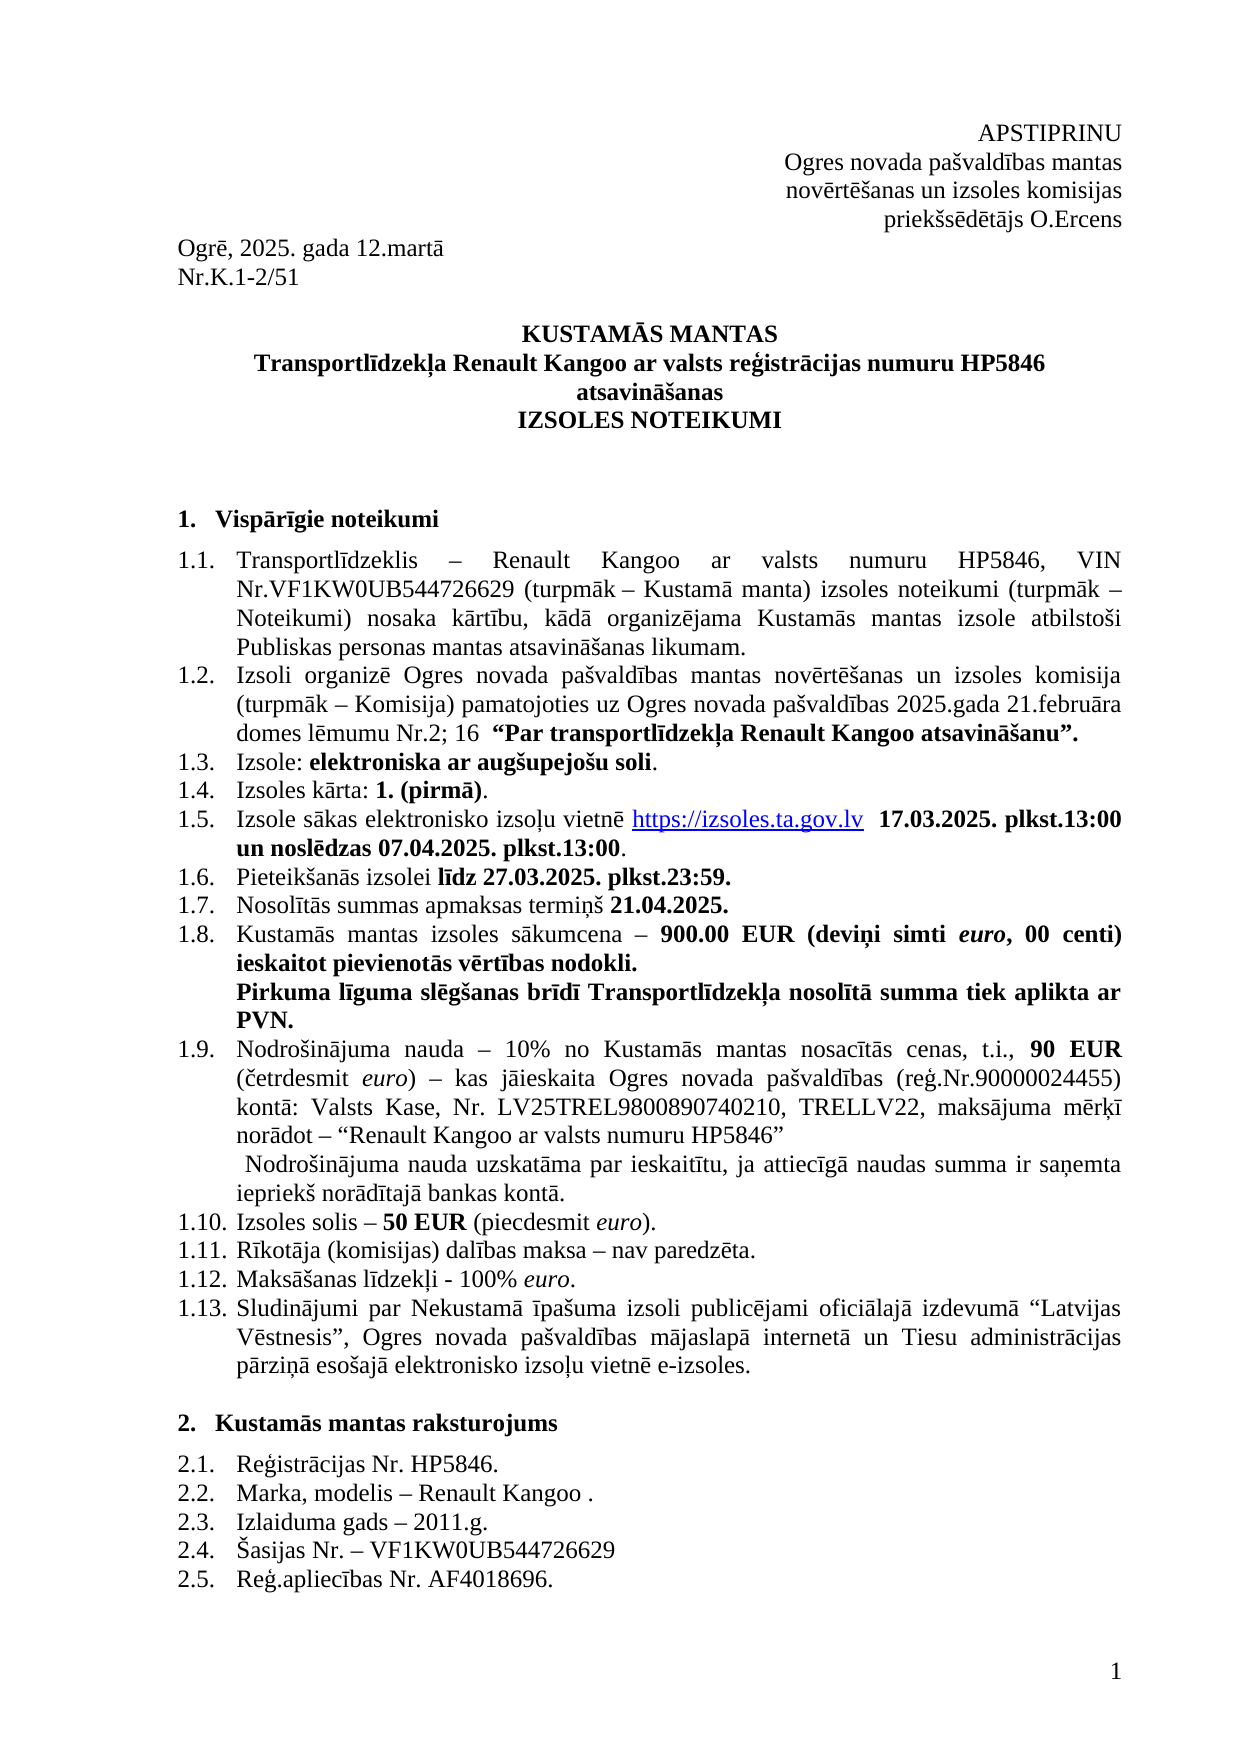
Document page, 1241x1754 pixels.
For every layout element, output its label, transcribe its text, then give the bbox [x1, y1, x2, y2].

list Reģistrācijas Nr. HP5846. [177, 1449, 1122, 1478]
list Izsole sākas elektronisko izsoļu vietnē https://izsoles.ta.gov.lv 17.03.2025. plkst.13:00 un noslēdzas 07.04.2025. plkst.13:00. [177, 804, 1122, 862]
list Izsoles kārta: 1. (pirmā). [177, 776, 1122, 804]
list Izsoles solis – 50 EUR (piecdesmit euro). [177, 1207, 1122, 1236]
text Ogres novada pašvaldības mantas [177, 147, 1122, 176]
list Izlaiduma gads – 2011.g. [177, 1507, 1122, 1536]
list Maksāšanas līdzekļi - 100% euro. [177, 1264, 1122, 1293]
list Sludinājumi par Nekustamā īpašuma izsoli publicējami oficiālajā izdevumā “Latvijas Vēstnesis”, Ogres novada pašvaldības mājaslapā internetā un Tiesu administrācijas pārziņā esošajā elektronisko izsoļu vietnē e-izsoles. [177, 1293, 1122, 1379]
list Nosolītās summas apmaksas termiņš 21.04.2025. [177, 891, 1122, 919]
list Transportlīdzeklis – Renault Kangoo ar valsts numuru HP5846, VIN Nr.VF1KW0UB544726629 (turpmāk – Kustamā manta) izsoles noteikumi (turpmāk – Noteikumi) nosaka kārtību, kādā organizējama Kustamās mantas izsole atbilstoši Publiskas personas mantas atsavināšanas likumam. [177, 546, 1122, 661]
list Šasijas Nr. – VF1KW0UB544726629 [177, 1536, 1122, 1564]
text APSTIPRINU [177, 118, 1122, 147]
list Marka, modelis – Renault Kangoo . [177, 1478, 1122, 1507]
text novērtēšanas un izsoles komisijas [177, 176, 1122, 204]
list Nodrošinājuma nauda – 10% no Kustamās mantas nosacītās cenas, t.i., 90 EUR (četrdesmit euro) – kas jāieskaita Ogres novada pašvaldības (reģ.Nr.90000024455) kontā: Valsts Kase, Nr. LV25TREL9800890740210, TRELLV22, maksājuma mērķī norādot – “Renault Kangoo ar valsts numuru HP5846” [177, 1034, 1122, 1149]
text KUSTAMĀS MANTAS [177, 319, 1122, 348]
list Izsoli organizē Ogres novada pašvaldības mantas novērtēšanas un izsoles komisija (turpmāk – Komisija) pamatojoties uz Ogres novada pašvaldības 2025.gada 21.februāra domes lēmumu Nr.2; 16 “Par transportlīdzekļa Renault Kangoo atsavināšanu”. [177, 661, 1122, 747]
list Kustamās mantas raksturojums [177, 1408, 1122, 1437]
text priekšsēdētājs O.Ercens [177, 204, 1122, 233]
list Rīkotāja (komisijas) dalības maksa – nav paredzēta. [177, 1236, 1122, 1264]
list Pieteikšanās izsolei līdz 27.03.2025. plkst.23:59. [177, 862, 1122, 891]
list Izsole: elektroniska ar augšupejošu soli. [177, 747, 1122, 776]
list Vispārīgie noteikumi [177, 504, 1122, 533]
text Ogrē, 2025. gada 12.martā [177, 233, 546, 262]
list Reģ.apliecības Nr. AF4018696. [177, 1564, 1122, 1593]
text Pirkuma līguma slēgšanas brīdī Transportlīdzekļa nosolītā summa tiek aplikta ar PVN. [236, 977, 1122, 1034]
list Kustamās mantas izsoles sākumcena – 900.00 EUR (deviņi simti euro, 00 centi) ieskaitot pievienotās vērtības nodokli. [177, 919, 1122, 977]
text Transportlīdzekļa Renault Kangoo ar valsts reģistrācijas numuru HP5846 atsavināšanas IZSOLES NOTEIKUMI [177, 348, 1122, 434]
text Nodrošinājuma nauda uzskatāma par ieskaitītu, ja attiecīgā naudas summa ir saņemta iepriekš norādītajā bankas kontā. [236, 1149, 1122, 1207]
text Nr.K.1-2/51 [177, 262, 546, 291]
